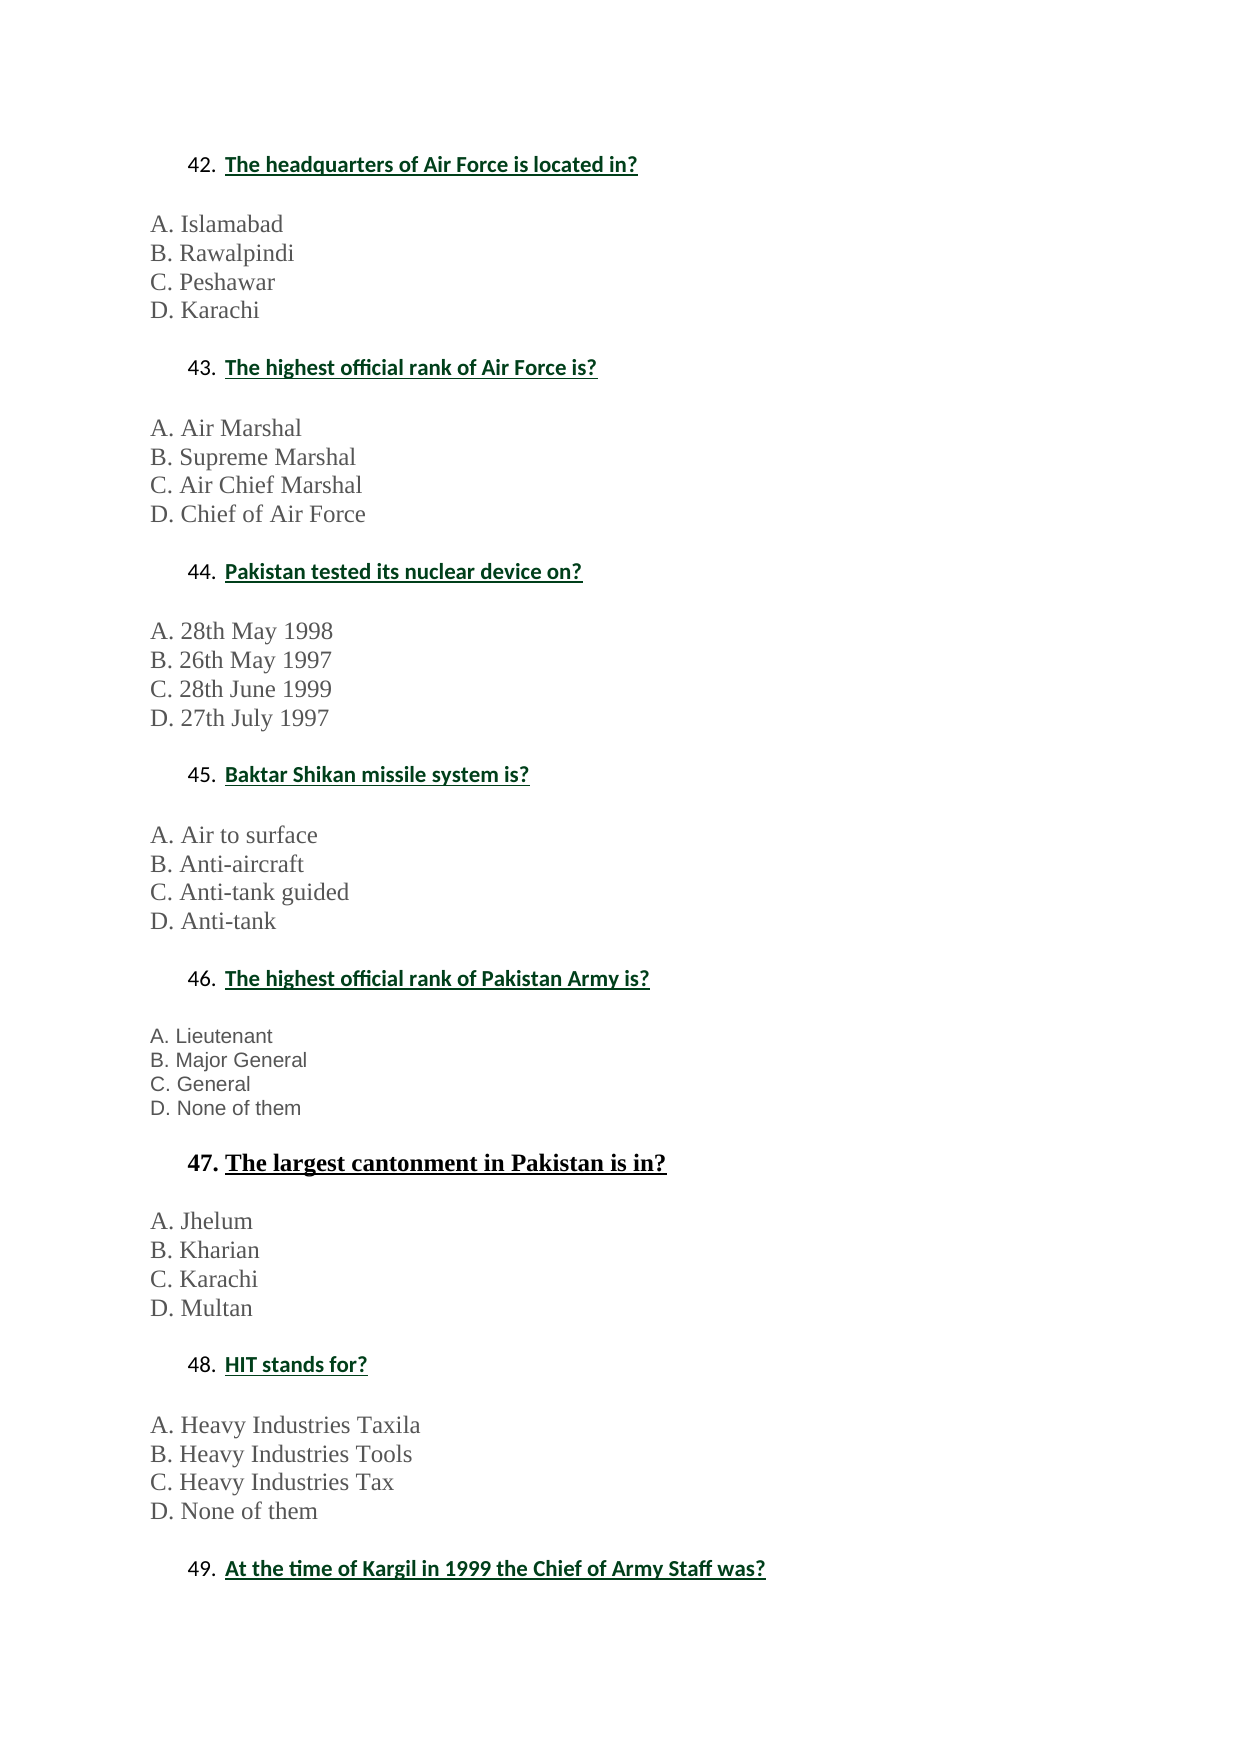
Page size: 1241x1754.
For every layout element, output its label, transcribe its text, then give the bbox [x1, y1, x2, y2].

text A. Islamabad B. Rawalpindi C. Peshawar D. Karachi [150, 209, 1090, 324]
list HIT stands for? [187, 1351, 1090, 1379]
text A. 28th May 1998 B. 26th May 1997 C. 28th June 1999 D. 27th July 1997 [150, 616, 1090, 731]
list The headquarters of Air Force is located in? [187, 150, 1090, 178]
list At the time of Kargil in 1999 the Chief of Army Staff was? [187, 1554, 1090, 1582]
list The largest cantonment in Pakistan is in? [187, 1148, 1090, 1177]
text A. Lieutenant B. Major General C. General D. None of them [150, 1023, 1090, 1119]
list Baktar Shikan missile system is? [187, 761, 1090, 789]
text A. Air to surface B. Anti-aircraft C. Anti-tank guided D. Anti-tank [150, 820, 1090, 935]
text A. Heavy Industries Taxila B. Heavy Industries Tools C. Heavy Industries Tax D. None of them [150, 1410, 1090, 1525]
list The highest official rank of Air Force is? [187, 353, 1090, 382]
text A. Air Marshal B. Supreme Marshal C. Air Chief Marshal D. Chief of Air Force [150, 413, 1090, 528]
text A. Jhelum B. Kharian C. Karachi D. Multan [150, 1206, 1090, 1321]
list Pakistan tested its nuclear device on? [187, 557, 1090, 585]
list The highest official rank of Pakistan Army is? [187, 964, 1090, 992]
